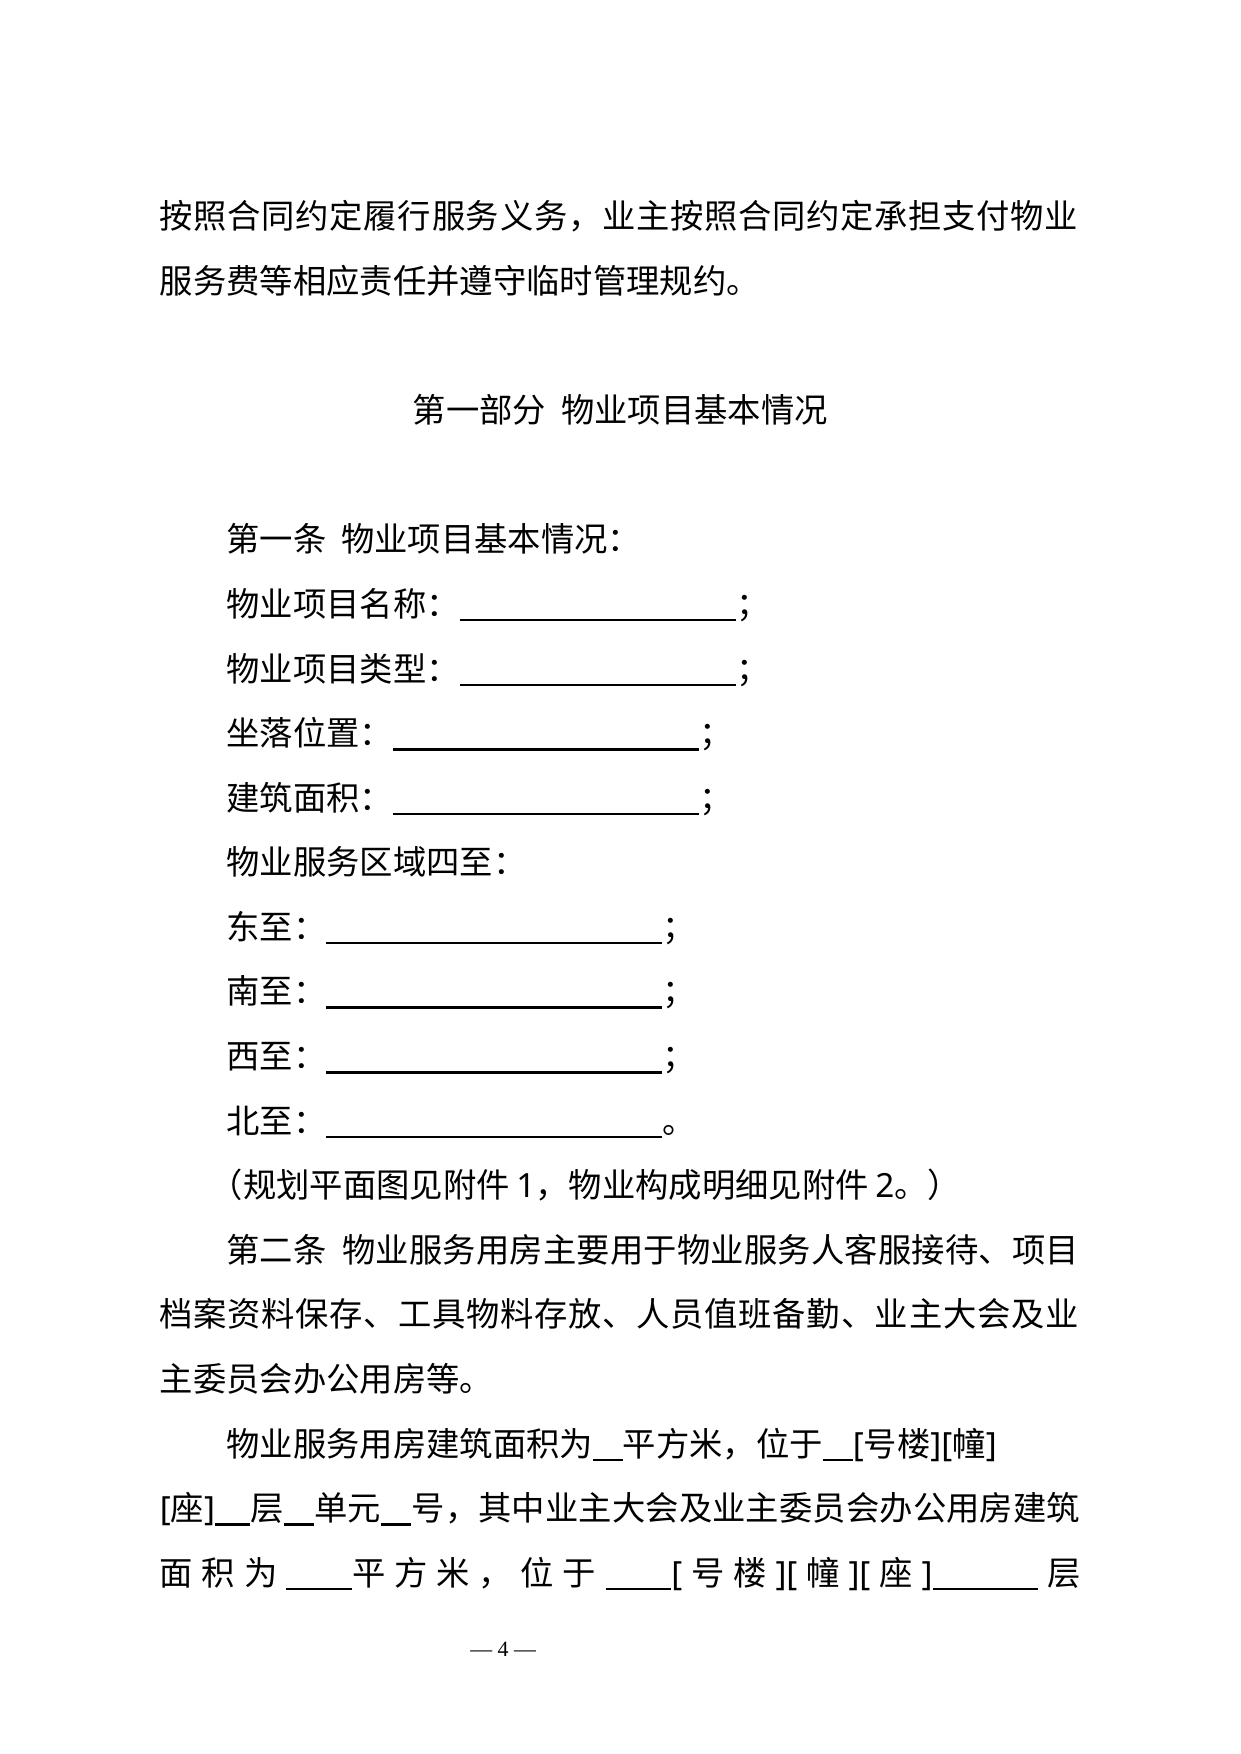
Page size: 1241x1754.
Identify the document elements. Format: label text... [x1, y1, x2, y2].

text 第二条 物业服务用房主要用于物业服务人客服接待、项目档案资料保存、工具物料存放、人员值班备勤、业主大会及业主委员会办公用房等。 [159, 1211, 1081, 1404]
text 东至： ； [159, 888, 1081, 952]
text 第一条 物业项目基本情况： [159, 500, 1081, 565]
text 坐落位置： ； [159, 694, 1081, 758]
text 物业项目名称： ； [159, 565, 1081, 629]
text 北至： 。 [159, 1081, 1081, 1146]
text 南至： ； [159, 952, 1081, 1017]
text [座] 层 单元 号，其中业主大会及业主委员会办公用房建筑面积为 平方米，位于 [号楼][幢][座] 层 [159, 1469, 1081, 1598]
text 物业项目类型： ； [159, 629, 1081, 694]
text （规划平面图见附件1，物业构成明细见附件2。） [159, 1146, 1081, 1211]
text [159, 177, 1081, 306]
text 物业服务用房建筑面积为 平方米，位于 [号楼][幢] [159, 1404, 1081, 1469]
text 物业服务区域四至： [159, 823, 1081, 888]
text 建筑面积： ； [159, 758, 1081, 823]
text 第一部分 物业项目基本情况 [159, 371, 1081, 436]
text 西至： ； [159, 1017, 1081, 1081]
